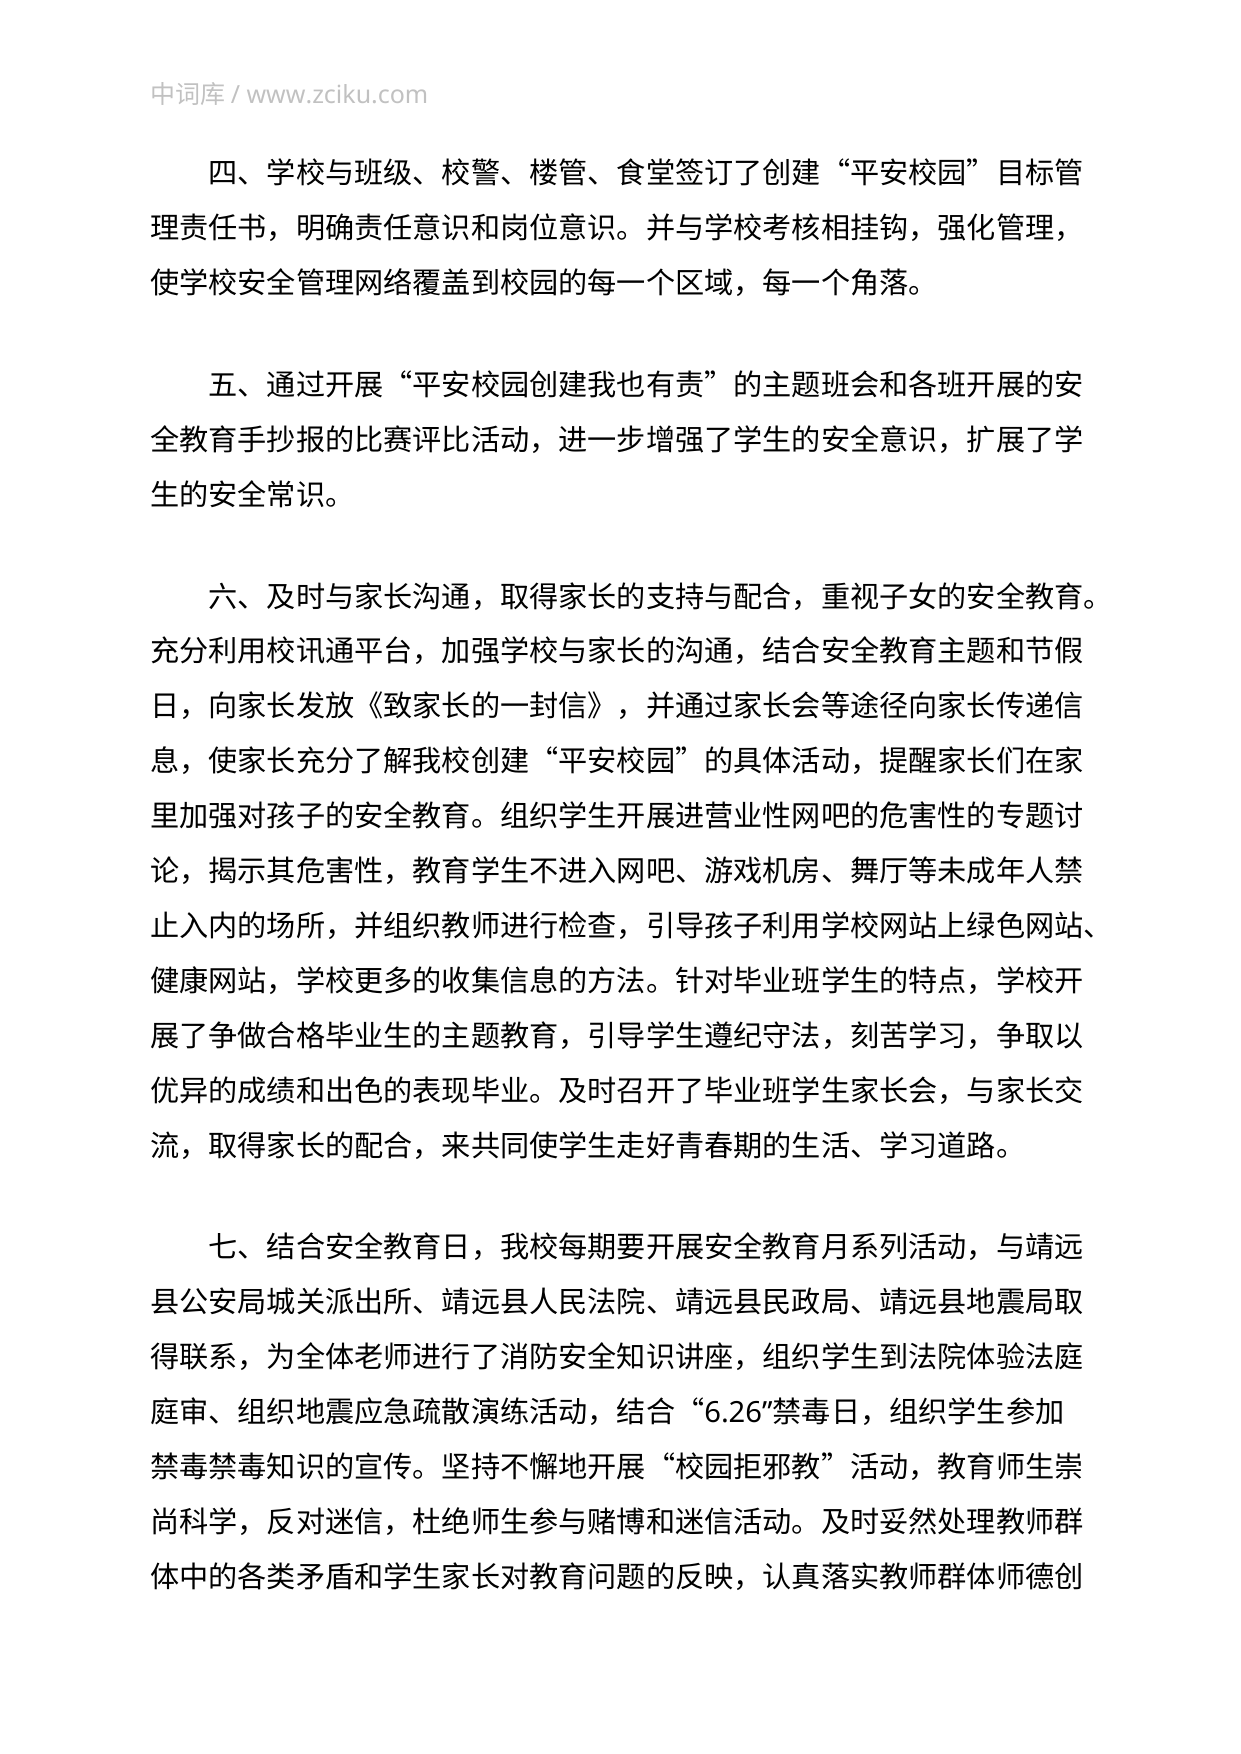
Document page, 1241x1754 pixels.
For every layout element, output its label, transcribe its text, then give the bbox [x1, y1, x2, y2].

text 六、及时与家长沟通，取得家长的支持与配合，重视子女的安全教育。充分利用校讯通平台，加强学校与家长的沟通，结合安全教育主题和节假日，向家长发放《致家长的一封信》，并通过家长会等途径向家长传递信息，使家长充分了解我校创建“平安校园”的具体活动，提醒家长们在家里加强对孩子的安全教育。组织学生开展进营业性网吧的危害性的专题讨论，揭示其危害性，教育学生不进入网吧、游戏机房、舞厅等未成年人禁止入内的场所，并组织教师进行检查，引导孩子利用学校网站上绿色网站、健康网站，学校更多的收集信息的方法。针对毕业班学生的特点，学校开展了争做合格毕业生的主题教育，引导学生遵纪守法，刻苦学习，争取以优异的成绩和出色的表现毕业。及时召开了毕业班学生家长会，与家长交流，取得家长的配合，来共同使学生走好青春期的生活、学习道路。 [150, 573, 1090, 1164]
text 四、学校与班级、校警、楼管、食堂签订了创建“平安校园”目标管理责任书，明确责任意识和岗位意识。并与学校考核相挂钩，强化管理，使学校安全管理网络覆盖到校园的每一个区域，每一个角落。 [150, 150, 1090, 302]
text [150, 1224, 1090, 1596]
text 五、通过开展“平安校园创建我也有责”的主题班会和各班开展的安全教育手抄报的比赛评比活动，进一步增强了学生的安全意识，扩展了学生的安全常识。 [150, 362, 1090, 514]
